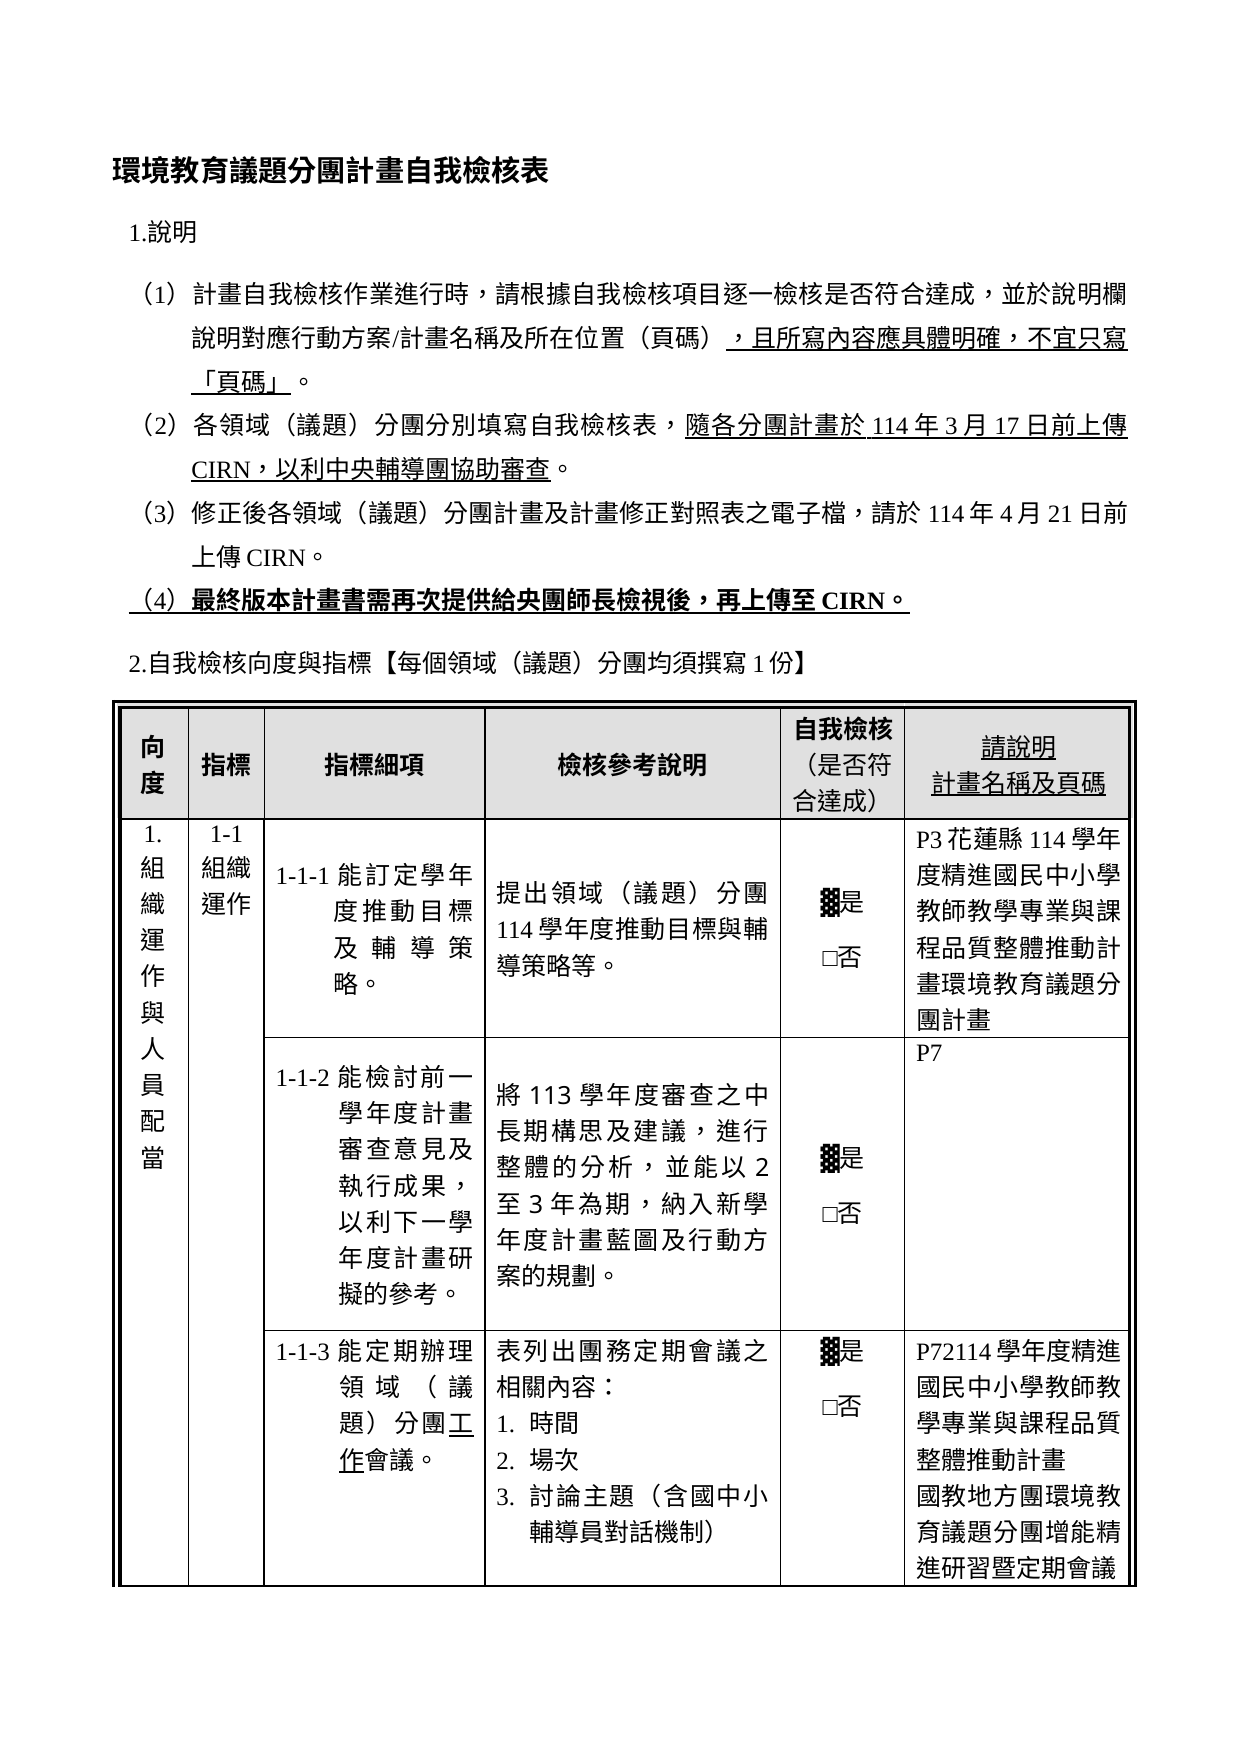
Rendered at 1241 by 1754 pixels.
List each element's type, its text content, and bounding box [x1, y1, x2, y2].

text （1）計畫自我檢核作業進行時，請根據自我檢核項目逐一檢核是否符合達成，並於說明欄說明對應行動方案/計畫名稱及所在位置（頁碼），且所寫內容應具體明確，不宜只寫「頁碼」。 [128, 268, 1128, 400]
table_cell ▓是 □否 [781, 1331, 904, 1585]
table_header 請說明 計畫名稱及頁碼 [905, 703, 1133, 818]
table_cell P72114學年度精進國民中小學教師教學專業與課程品質整體推動計畫 國教地方團環境教育議題分團增能精進研習暨定期會議 [905, 1331, 1128, 1585]
table_cell 將113學年度審查之中長期構思及建議，進行整體的分析，並能以2至3年為期，納入新學年度計畫藍圖及行動方案的規劃。 [486, 1038, 780, 1330]
table_header 向度 [117, 703, 188, 818]
table_cell 表列出團務定期會議之相關內容： 時間 場次 討論主題（含國中小輔導員對話機制） [486, 1331, 780, 1585]
text 2.自我檢核向度與指標【每個領域（議題）分團均須撰寫1份】 [112, 637, 1128, 681]
table_cell 提出領域（議題）分團114學年度推動目標與輔導策略等。 [486, 820, 780, 1037]
text 環境教育議題分團計畫自我檢核表 [112, 131, 1128, 206]
table_cell 1-1 組織 運作 [189, 820, 263, 1585]
table_header 檢核參考說明 [486, 709, 780, 818]
table_cell ▓是 □否 [781, 1038, 904, 1330]
table_cell P7 [905, 1038, 1128, 1330]
table_cell 1. 組 織 運 作 與 人 員 配 當 [122, 820, 188, 1585]
list （4）最終版本計畫書需再次提供給央團師長檢視後，再上傳至CIRN。 [128, 575, 1128, 618]
text 1.說明 [112, 206, 1128, 250]
table_cell ▓是 □否 [781, 820, 904, 1037]
table_header 指標細項 [265, 709, 484, 818]
table_header 自我檢核 （是否符合達成） [781, 709, 904, 818]
list （3）修正後各領域（議題）分團計畫及計畫修正對照表之電子檔，請於114年4月21日前上傳CIRN。 [128, 487, 1128, 575]
table_cell P3花蓮縣114學年度精進國民中小學教師教學專業與課程品質整體推動計畫環境教育議題分團計畫 [905, 820, 1128, 1037]
table_cell 1-1-3能定期辦理領域（議題）分團工作會議。 [265, 1331, 484, 1585]
table_header 指標 [189, 709, 264, 818]
text （2）各領域（議題）分團分別填寫自我檢核表，隨各分團計畫於114年3月17日前上傳CIRN，以利中央輔導團協助審查。 [128, 400, 1128, 487]
table_cell 1-1-1能訂定學年度推動目標及輔導策略。 [265, 820, 484, 1037]
table_cell 1-1-2能檢討前一學年度計畫審查意見及執行成果，以利下一學年度計畫研擬的參考。 [265, 1038, 484, 1330]
